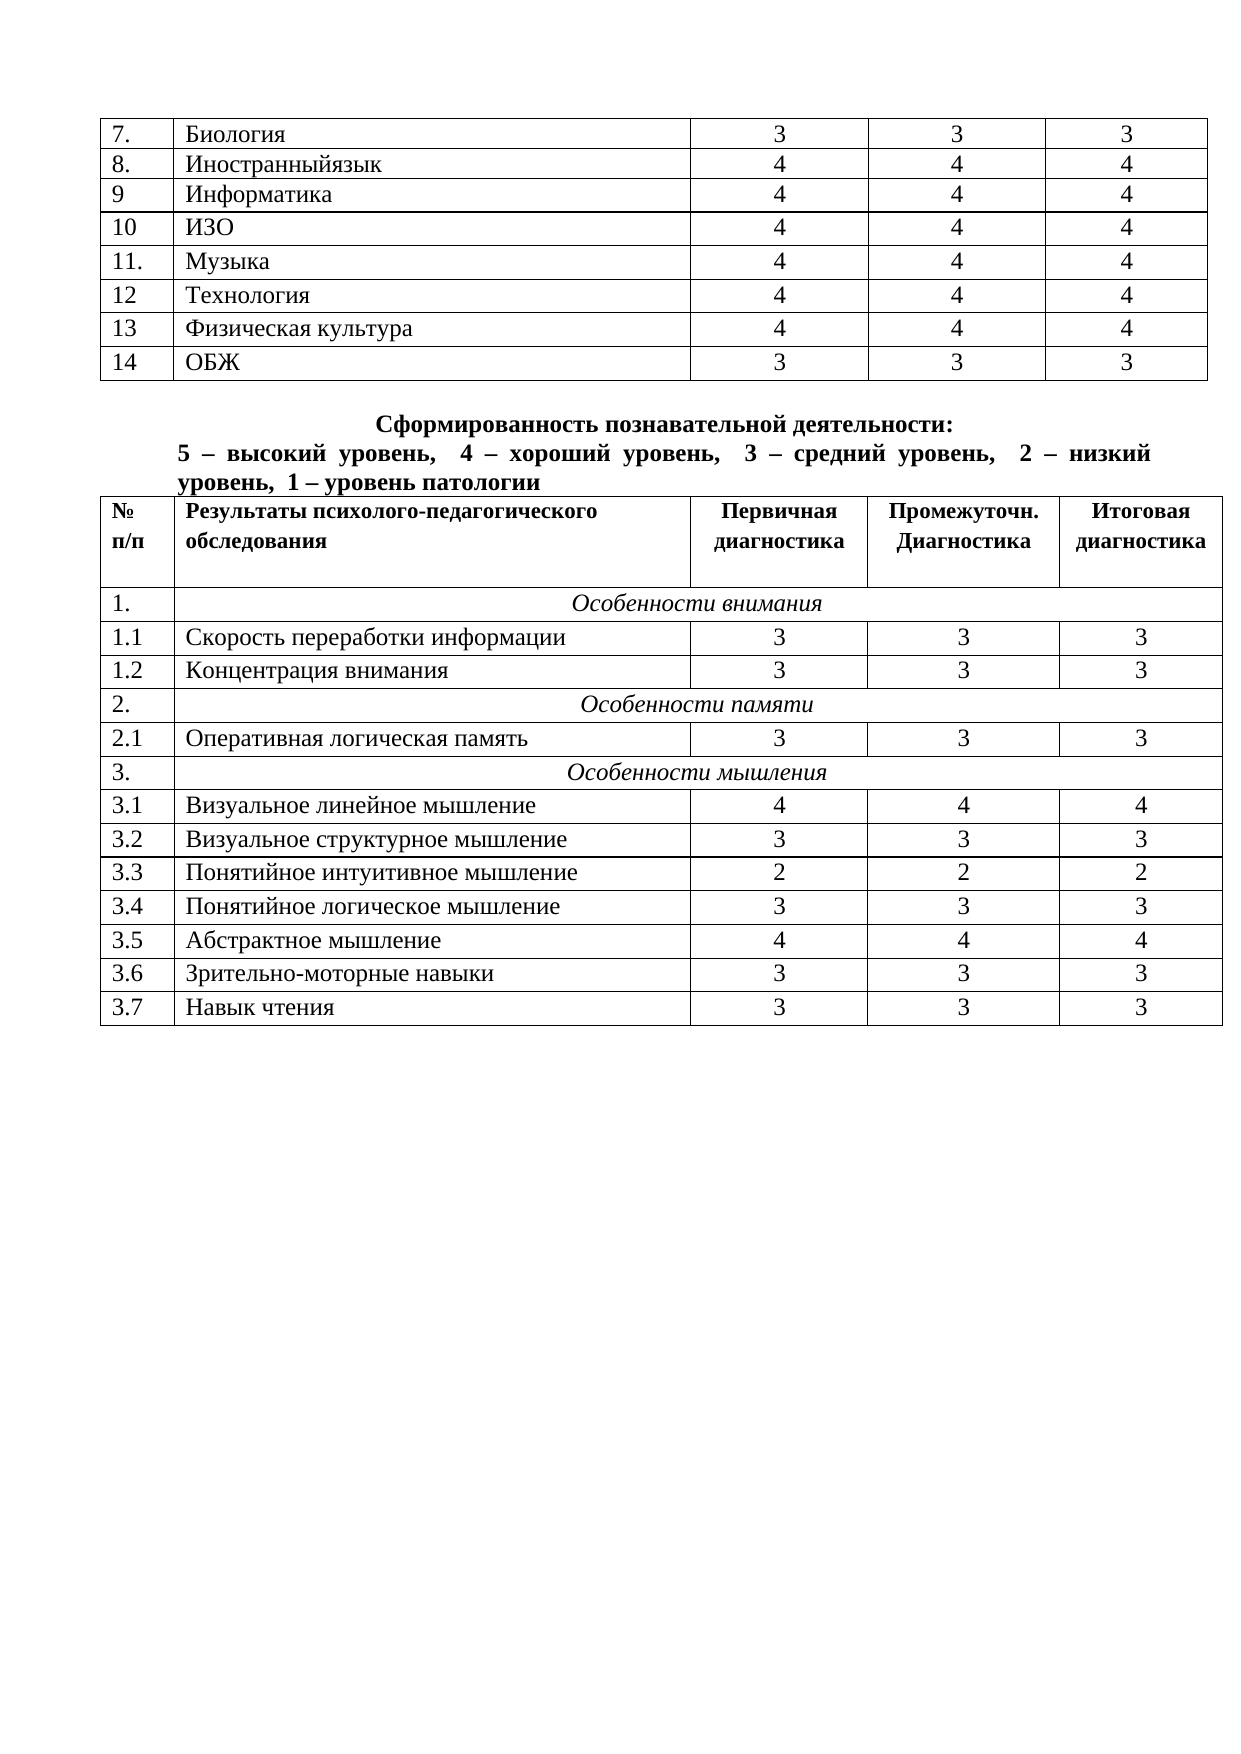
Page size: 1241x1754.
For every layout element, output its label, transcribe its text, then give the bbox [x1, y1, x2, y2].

table_cell 10 [101, 213, 173, 245]
table_cell 2 [691, 858, 867, 890]
table_cell 3 [868, 824, 1059, 856]
table_cell 3.2 [101, 824, 174, 856]
table_cell 3 [1060, 723, 1222, 756]
table_cell 4 [1046, 149, 1207, 178]
table_cell 3 [1060, 622, 1222, 654]
table_cell 1.2 [101, 656, 174, 688]
text Сформированность познавательной деятельности: [177, 409, 1152, 438]
table_cell Зрительно-моторные навыки [175, 959, 690, 991]
table_cell 4 [1046, 246, 1207, 279]
text 5 – высокий уровень, 4 – хороший уровень, 3 – средний уровень, 2 – низкий уровень, 1 – уровень патологии [177, 438, 1152, 496]
table_cell Навык чтения [175, 992, 690, 1025]
table_cell 3 [1046, 119, 1207, 148]
table_cell 3.1 [101, 790, 174, 823]
table_cell 4 [869, 246, 1045, 279]
table_header Результаты психолого-педагогического обследования [175, 497, 690, 587]
table_cell 3 [691, 723, 867, 756]
table_header Первичная диагностика [691, 497, 867, 587]
table_cell 3.7 [101, 992, 174, 1025]
table_header Промежуточн. Диагностика [868, 497, 1059, 587]
table_cell 3.5 [101, 925, 174, 957]
table_cell 8. [101, 149, 173, 178]
table_cell Информатика [174, 179, 690, 211]
table_cell 3.3 [101, 858, 174, 890]
table_cell Биология [174, 119, 690, 148]
table_cell 11. [101, 246, 173, 279]
table_cell Понятийное интуитивное мышление [175, 858, 690, 890]
table_cell 3 [1060, 656, 1222, 688]
table_cell 4 [868, 925, 1059, 957]
table_cell 3 [868, 992, 1059, 1025]
table_cell 3 [1060, 824, 1222, 856]
table_cell Технология [174, 280, 690, 312]
table_cell 4 [868, 790, 1059, 823]
table_cell 3 [691, 992, 867, 1025]
table_cell 4 [869, 280, 1045, 312]
table_cell 4 [691, 149, 868, 178]
table_cell 3 [691, 656, 867, 688]
table_cell 3. [101, 757, 174, 789]
table_cell 7. [101, 119, 173, 148]
table_cell ОБЖ [174, 347, 690, 379]
table_cell 4 [1046, 313, 1207, 346]
table_cell 4 [691, 313, 868, 346]
table_cell 13 [101, 313, 173, 346]
table_cell 3 [868, 891, 1059, 924]
table_cell 4 [691, 925, 867, 957]
table_header № п/п [101, 497, 174, 587]
table_cell 14 [101, 347, 173, 379]
table_cell 3 [691, 119, 868, 148]
table_cell 3 [1060, 891, 1222, 924]
table_cell Особенности мышления [175, 757, 1222, 789]
table_cell Понятийное логическое мышление [175, 891, 690, 924]
table_cell Физическая культура [174, 313, 690, 346]
table_cell 3 [869, 119, 1045, 148]
table_cell 4 [869, 213, 1045, 245]
table_cell 4 [691, 790, 867, 823]
table_cell Особенности внимания [175, 588, 1222, 621]
table_cell 3 [1046, 347, 1207, 379]
table_cell 3.6 [101, 959, 174, 991]
table_cell 3 [1060, 992, 1222, 1025]
table_cell 3 [691, 622, 867, 654]
table_cell 3 [1060, 959, 1222, 991]
table_cell 3 [691, 959, 867, 991]
table_cell 3 [868, 959, 1059, 991]
table_cell Визуальное структурное мышление [175, 824, 690, 856]
table_cell 4 [691, 213, 868, 245]
table_cell 4 [1046, 179, 1207, 211]
table_cell 3 [868, 622, 1059, 654]
table_cell 4 [869, 179, 1045, 211]
table_cell 2.1 [101, 723, 174, 756]
table_cell 3.4 [101, 891, 174, 924]
table_cell 3 [868, 656, 1059, 688]
table_cell 4 [691, 246, 868, 279]
table_cell 4 [1060, 790, 1222, 823]
table_cell 4 [869, 313, 1045, 346]
table_cell 3 [691, 891, 867, 924]
table_cell Скорость переработки информации [175, 622, 690, 654]
table_cell 1. [101, 588, 174, 621]
table_cell Визуальное линейное мышление [175, 790, 690, 823]
table_cell 2 [1060, 858, 1222, 890]
table_cell 4 [1046, 280, 1207, 312]
table_cell Иностранныйязык [174, 149, 690, 178]
table_cell Музыка [174, 246, 690, 279]
table_cell 3 [691, 824, 867, 856]
table_cell Концентрация внимания [175, 656, 690, 688]
table_cell ИЗО [174, 213, 690, 245]
table_cell 9 [101, 179, 173, 211]
table_cell 1.1 [101, 622, 174, 654]
table_cell 2. [101, 689, 174, 722]
table_cell 3 [868, 723, 1059, 756]
table_cell 4 [691, 280, 868, 312]
table_cell 2 [868, 858, 1059, 890]
table_cell 4 [1060, 925, 1222, 957]
table_cell 3 [691, 347, 868, 379]
table_cell Абстрактное мышление [175, 925, 690, 957]
table_cell Оперативная логическая память [175, 723, 690, 756]
table_header Итоговая диагностика [1060, 497, 1222, 587]
table_cell 4 [1046, 213, 1207, 245]
table_cell 12 [101, 280, 173, 312]
table_cell 4 [869, 149, 1045, 178]
table_cell 4 [691, 179, 868, 211]
table_cell 3 [869, 347, 1045, 379]
table_cell Особенности памяти [175, 689, 1222, 722]
